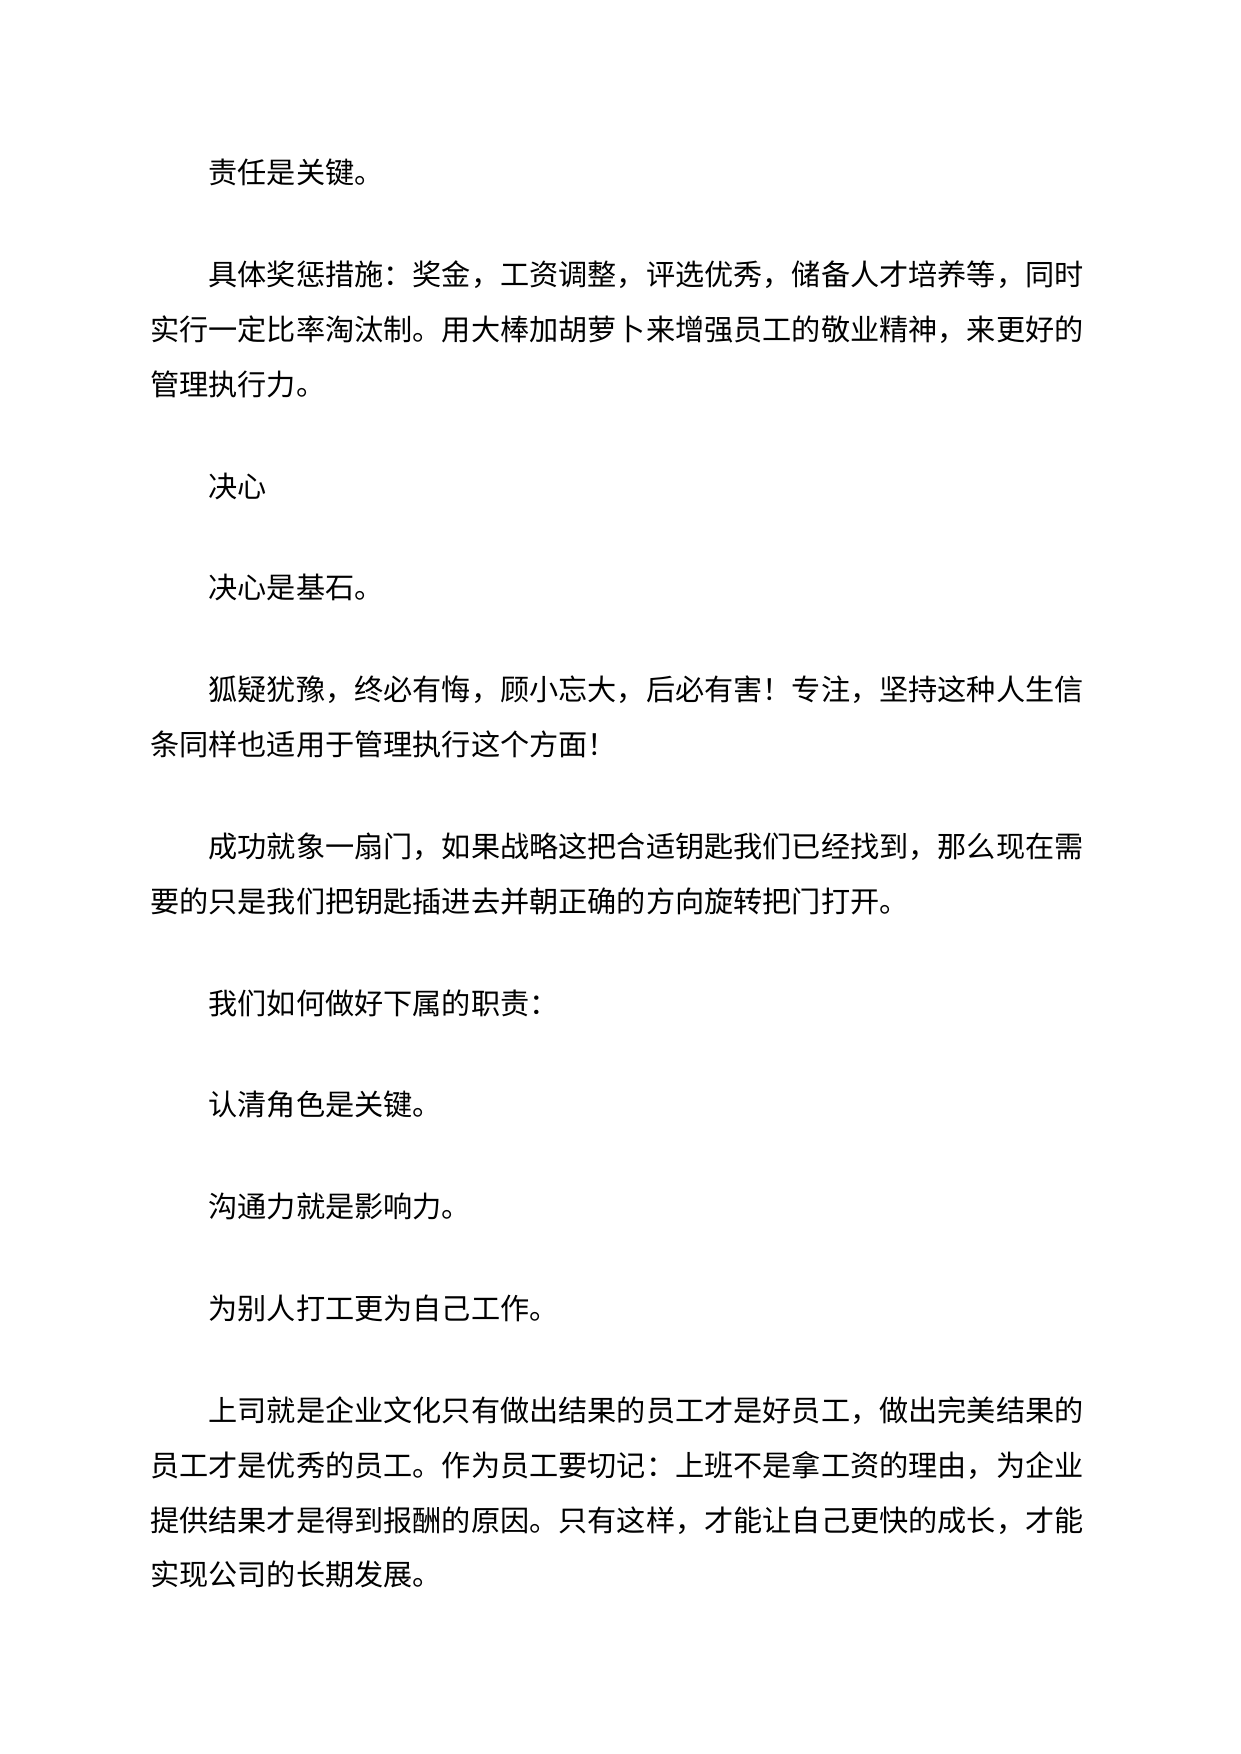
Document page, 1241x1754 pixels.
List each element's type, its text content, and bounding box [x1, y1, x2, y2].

text 我们如何做好下属的职责： [150, 980, 1090, 1022]
text 决心 [150, 463, 1090, 506]
text 上司就是企业文化只有做出结果的员工才是好员工，做出完美结果的员工才是优秀的员工。作为员工要切记：上班不是拿工资的理由，为企业提供结果才是得到报酬的原因。只有这样，才能让自己更快的成长，才能实现公司的长期发展。 [150, 1387, 1090, 1594]
text 沟通力就是影响力。 [150, 1184, 1090, 1226]
text 为别人打工更为自己工作。 [150, 1286, 1090, 1328]
text 狐疑犹豫，终必有悔，顾小忘大，后必有害！专注，坚持这种人生信条同样也适用于管理执行这个方面！ [150, 667, 1090, 764]
text 决心是基石。 [150, 565, 1090, 607]
text 成功就象一扇门，如果战略这把合适钥匙我们已经找到，那么现在需要的只是我们把钥匙插进去并朝正确的方向旋转把门打开。 [150, 823, 1090, 921]
text 具体奖惩措施：奖金，工资调整，评选优秀，储备人才培养等，同时实行一定比率淘汰制。用大棒加胡萝卜来增强员工的敬业精神，来更好的管理执行力。 [150, 252, 1090, 404]
text 认清角色是关键。 [150, 1082, 1090, 1124]
text 责任是关键。 [150, 150, 1090, 192]
